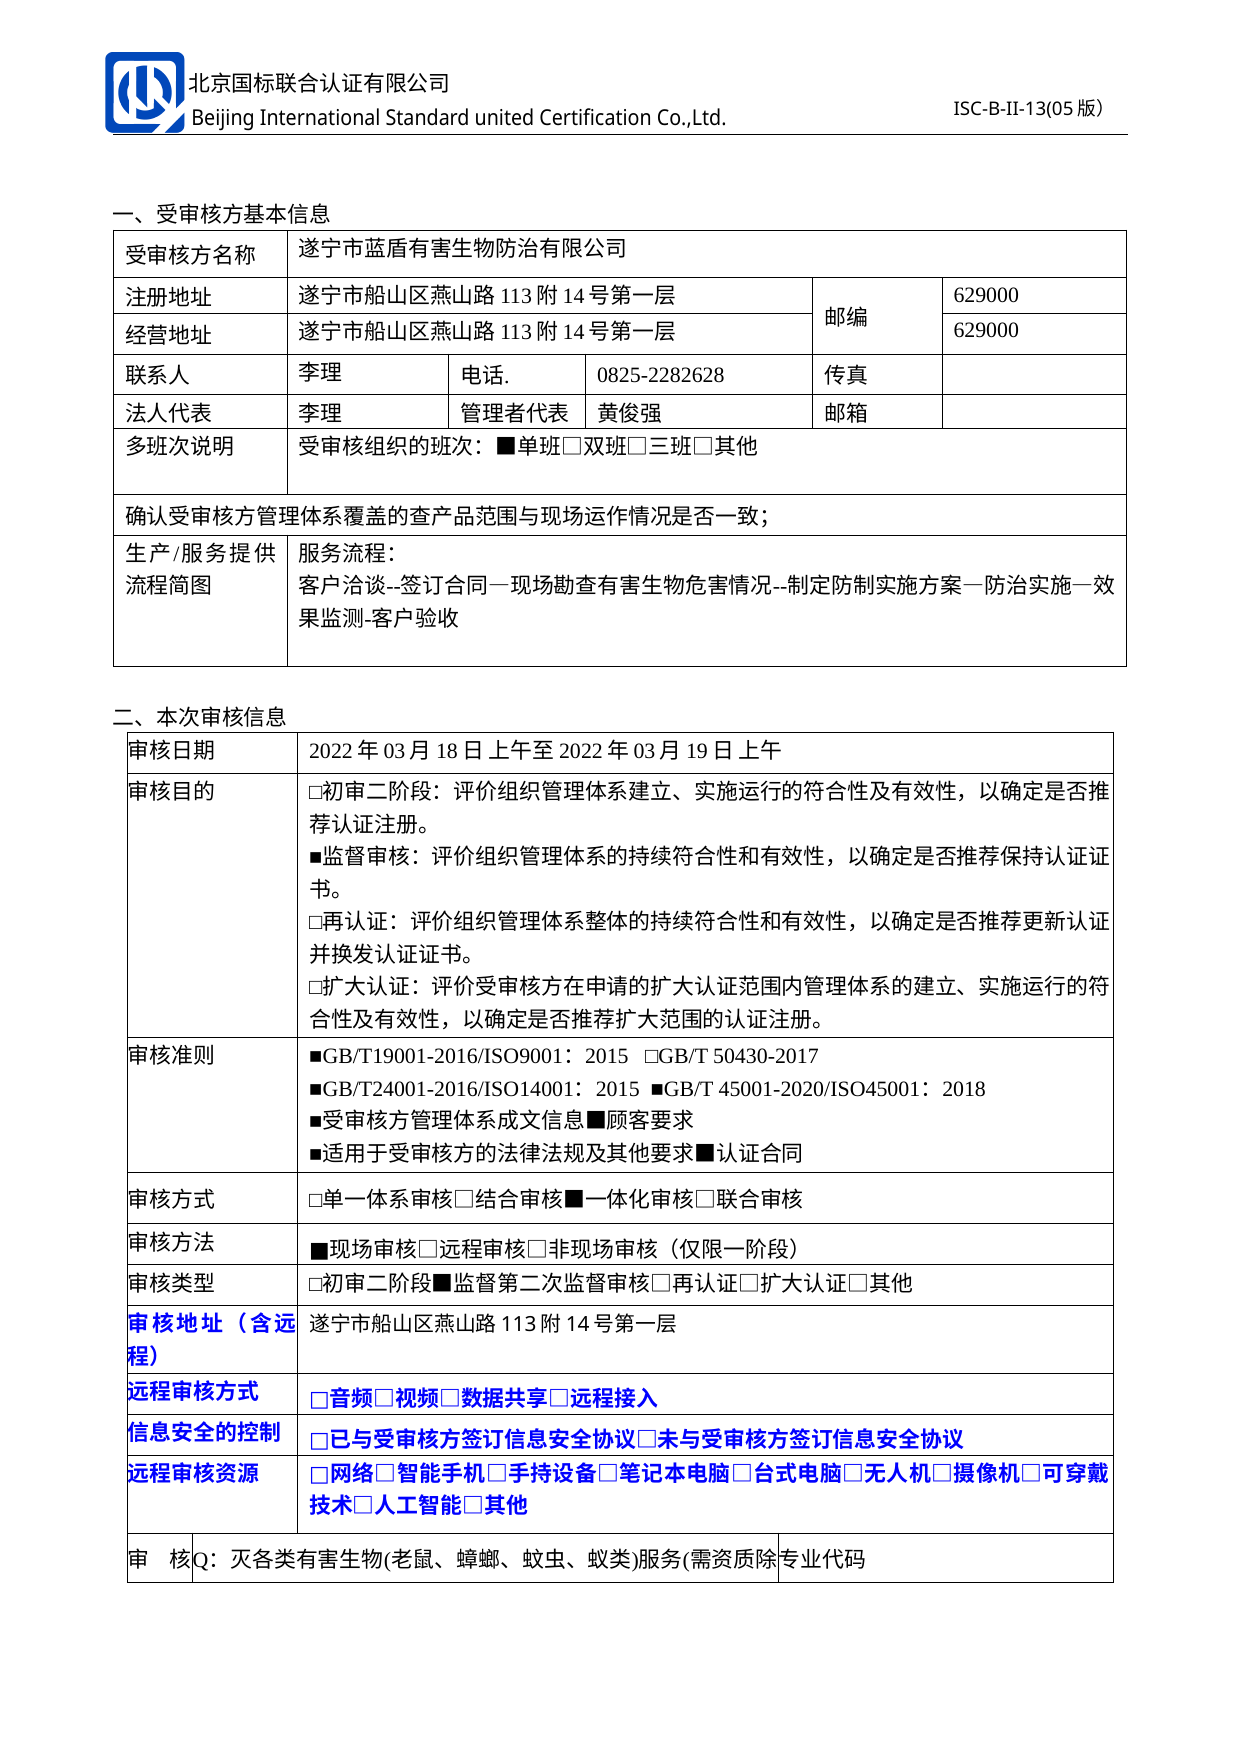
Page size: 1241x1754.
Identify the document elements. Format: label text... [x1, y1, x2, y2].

table_cell □已与受审核方签订信息安全协议□未与受审核方签订信息安全协议 [298, 1415, 1113, 1454]
table_cell □初审二阶段：评价组织管理体系建立、实施运行的符合性及有效性，以确定是否推荐认证注册。 ■监督审核：评价组织管理体系的持续符合性和有效性，以确定是否推荐保持认证证书。 □再认证：评价组织管理体系整体的持续符合性和有效性，以确定是否推荐更新认证并换发认证证书。 □扩大认证：评价受审核方在申请的扩大认证范围内管理体系的建立、实施运行的符合性及有效性，以确定是否推荐扩大范围的认证注册。 □其他： [298, 774, 1113, 1037]
table_cell 审核方式 [128, 1173, 297, 1223]
table_cell 服务流程： 客户洽谈--签订合同—现场勘查有害生物危害情况--制定防制实施方案—防治实施—效果监测-客户验收 [288, 536, 1126, 666]
table_cell 远程审核方式 [128, 1374, 297, 1414]
table_cell 经营地址 [114, 314, 287, 353]
table_cell □单一体系审核□结合审核■一体化审核□联合审核 [298, 1173, 1113, 1223]
table_cell [943, 395, 1126, 428]
table_cell 629000 [943, 314, 1126, 353]
table_cell ■GB/T19001-2016/ISO9001：2015 □GB/T 50430-2017 ■GB/T24001-2016/ISO14001：2015 ■GB/T 45001-2020/ISO45001：2018 ■受审核方管理体系成文信息■顾客要求 ■适用于受审核方的法律法规及其他要求■认证合同 [298, 1038, 1113, 1172]
table_cell 确认受审核方管理体系覆盖的查产品范围与现场运作情况是否一致； [114, 495, 1126, 534]
table_cell 629000 [943, 278, 1126, 313]
table_cell 法人代表 [114, 395, 287, 428]
table_cell 李理 [288, 355, 448, 394]
table_cell 邮箱 [813, 395, 942, 428]
table_cell 0825-2282628 [586, 355, 812, 394]
table_cell 注册地址 [114, 278, 287, 313]
table_cell 遂宁市船山区燕山路113附14号第一层 [288, 278, 812, 313]
table_cell 远程审核资源 [128, 1456, 297, 1532]
table_cell 审核范围 [128, 1534, 192, 1582]
table_cell ■现场审核□远程审核□非现场审核（仅限一阶段） [298, 1224, 1113, 1264]
table_cell [943, 355, 1126, 394]
table_cell 专业代码 [779, 1534, 1113, 1582]
table_cell 管理者代表 [449, 395, 585, 428]
text 一、受审核方基本信息 [112, 197, 1128, 229]
table_cell 黄俊强 [586, 395, 812, 428]
table_cell 电话. [449, 355, 585, 394]
table_cell 多班次说明 [114, 429, 287, 494]
table_cell 遂宁市船山区燕山路113附14号第一层 [298, 1306, 1113, 1373]
table_cell 生产/服务提供流程简图 [114, 536, 287, 666]
table_header 审核日期 [128, 733, 297, 773]
table_cell 联系人 [114, 355, 287, 394]
table_cell □网络□智能手机□手持设备□笔记本电脑□台式电脑□无人机□摄像机□可穿戴技术□人工智能□其他 [298, 1456, 1113, 1532]
picture [105, 52, 185, 133]
table_cell 遂宁市船山区燕山路113附14号第一层 [288, 314, 812, 353]
table_cell □初审二阶段■监督第二次监督审核□再认证□扩大认证□其他 [298, 1265, 1113, 1305]
table_cell 审核类型 [128, 1265, 297, 1305]
table_header 2022年03月18日 上午至2022年03月19日 上午 [298, 733, 1113, 773]
table_cell 李理 [288, 395, 448, 428]
table_cell 审核方法 [128, 1224, 297, 1264]
table_cell 审核地址（含远程） [128, 1306, 297, 1373]
table_cell □音频□视频□数据共享□远程接入 [298, 1374, 1113, 1414]
text 二、本次审核信息 [112, 699, 1128, 732]
table_cell 受审核组织的班次：■单班□双班□三班□其他 [288, 429, 1126, 494]
table_cell 审核目的 [128, 774, 297, 1037]
table_cell 审核准则 [128, 1038, 297, 1172]
table_cell 信息安全的控制 [128, 1415, 297, 1454]
table_cell 传真 [813, 355, 942, 394]
table_header 遂宁市蓝盾有害生物防治有限公司 [288, 231, 1126, 277]
table_cell 邮编 [813, 278, 942, 353]
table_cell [193, 1534, 778, 1582]
table_header 受审核方名称 [114, 231, 287, 277]
